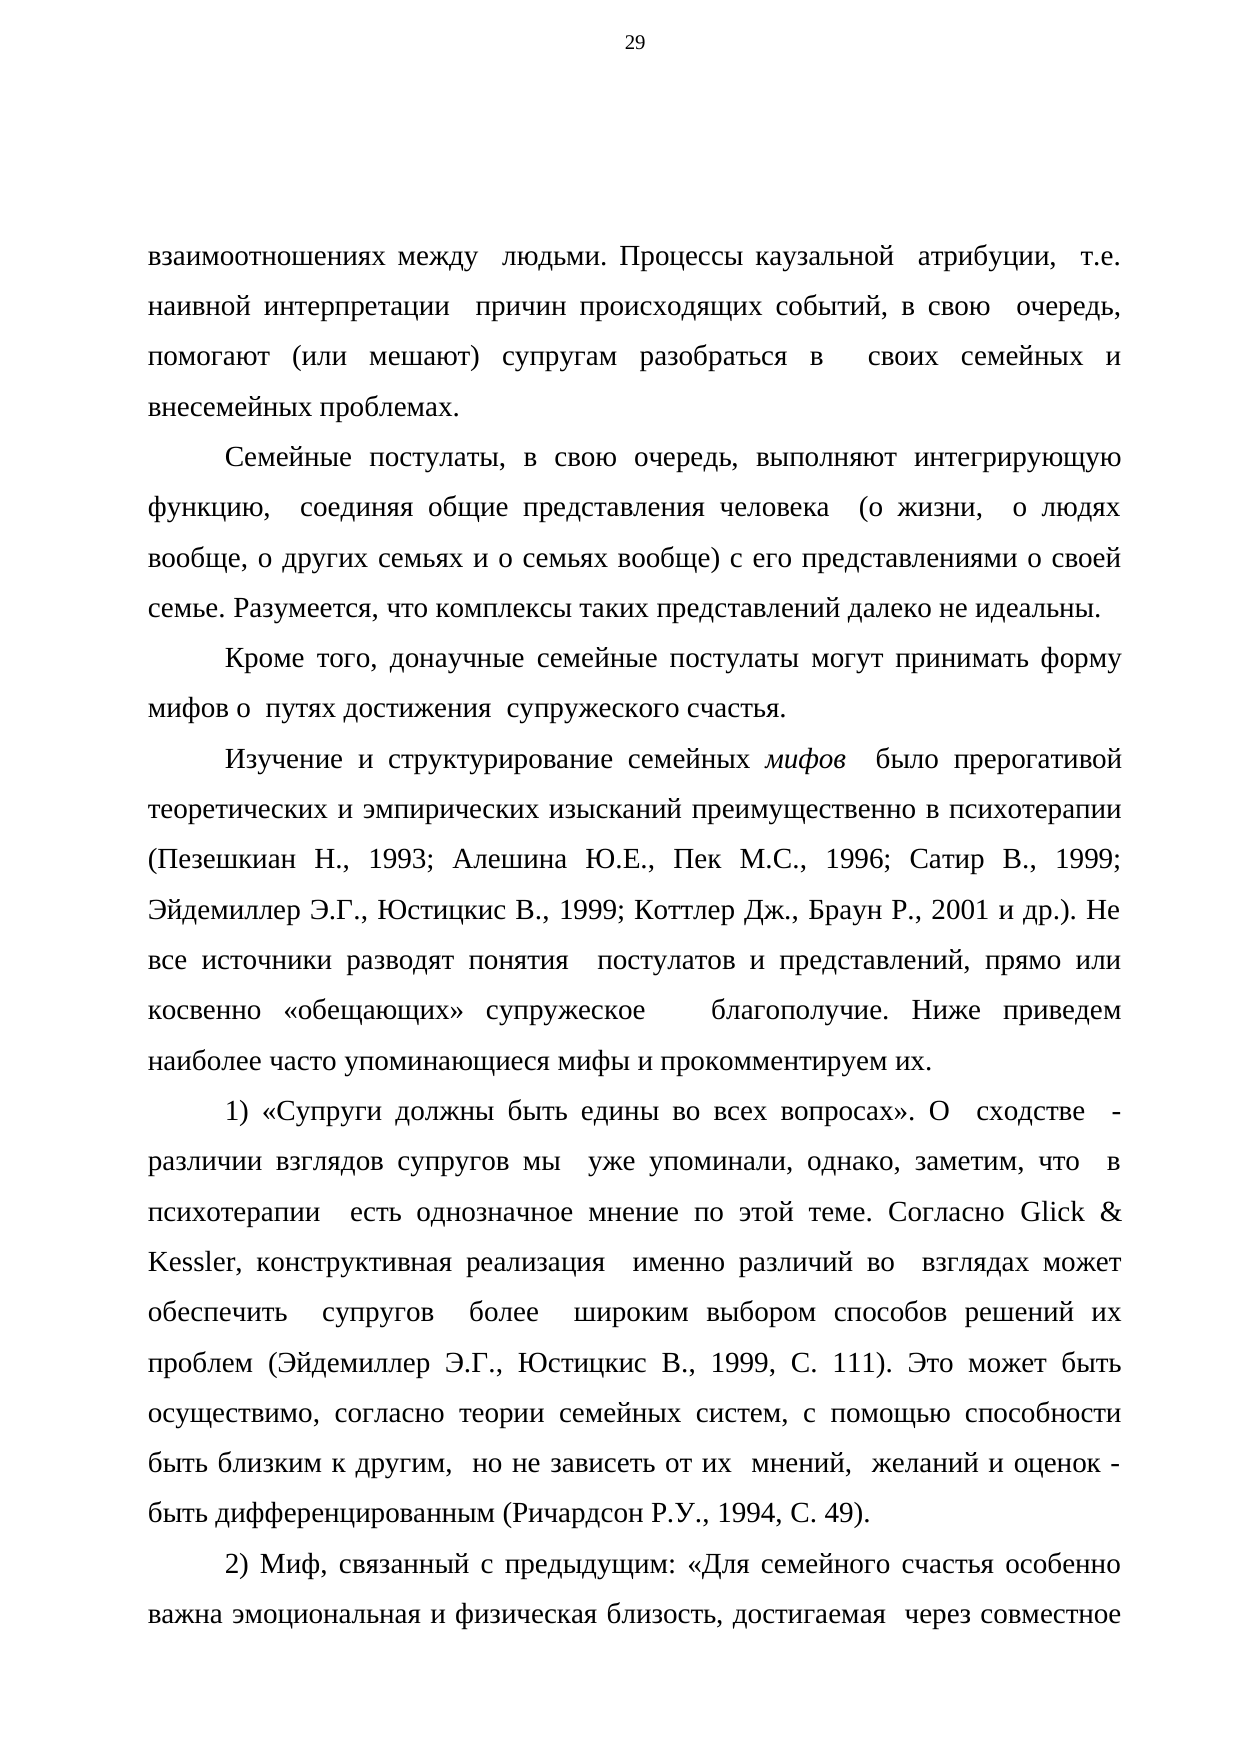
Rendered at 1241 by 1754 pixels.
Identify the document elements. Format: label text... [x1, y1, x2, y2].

text 1) «Супруги должны быть едины во всех вопросах». О сходстве - различии взглядов супругов мы уже упоминали, однако, заметим, что в психотерапии есть однозначное мнение по этой теме. Согласно Glick & Kessler, конструктивная реализация именно различий во взглядах может обеспечить супругов более широким выбором способов решений их проблем (Эйдемиллер Э.Г., Юстицкис В., 1999, С. 111). Это может быть осуществимо, согласно теории семейных систем, с помощью способности быть близким к другим, но не зависеть от их мнений, желаний и оценок - быть дифференцированным (Ричардсон Р.У., 1994, С. 49). [148, 1093, 1122, 1529]
text Изучение и структурирование семейных мифов было прерогативой теоретических и эмпирических изысканий преимущественно в психотерапии (Пезешкиан Н., 1993; Алешина Ю.Е., Пек М.С., 1996; Сатир В., 1999; Эйдемиллер Э.Г., Юстицкис В., 1999; Коттлер Дж., Браун Р., 2001 и др.). Не все источники разводят понятия постулатов и представлений, прямо или косвенно «обещающих» супружеское благополучие. Ниже приведем наиболее часто упоминающиеся мифы и прокомментируем их. [148, 741, 1122, 1077]
text Кроме того, донаучные семейные постулаты могут принимать форму мифов о путях достижения супружеского счастья. [148, 641, 1122, 724]
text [148, 1546, 1122, 1630]
text Семейные постулаты, в свою очередь, выполняют интегрирующую функцию, соединяя общие представления человека (о жизни, о людях вообще, о других семьях и о семьях вообще) с его представлениями о своей семье. Разумеется, что комплексы таких представлений далеко не идеальны. [148, 439, 1122, 624]
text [148, 238, 1122, 422]
